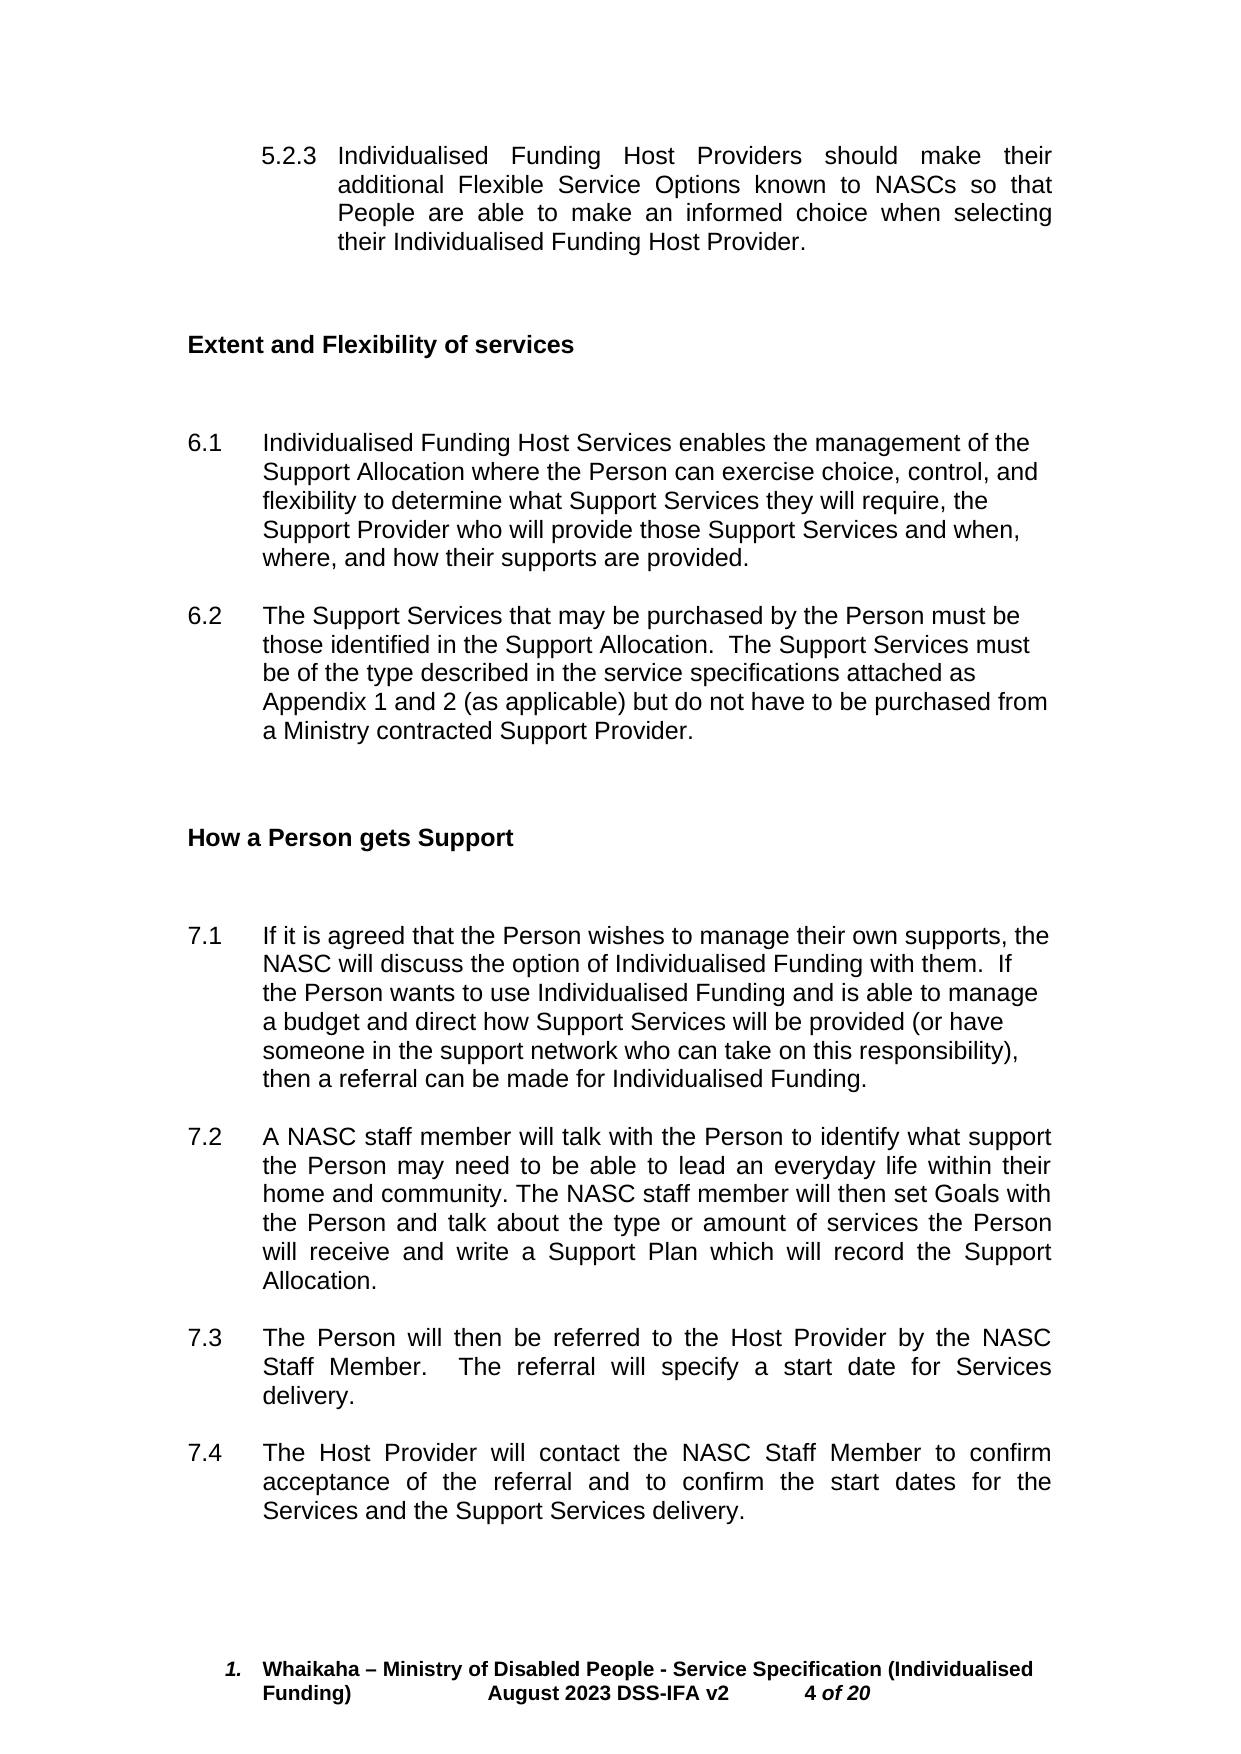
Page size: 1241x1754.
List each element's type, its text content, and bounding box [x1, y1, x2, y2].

text 6.2 The Support Services that may be purchased by the Person must be those identified in the Support Allocation. The Support Services must be of the type described in the service specifications attached as Appendix 1 and 2 (as applicable) but do not have to be purchased from a Ministry contracted Support Provider. [187, 601, 1053, 744]
subtitle How a Person gets Support [187, 823, 1053, 852]
text 7.1 If it is agreed that the Person wishes to manage their own supports, the NASC will discuss the option of Individualised Funding with them. If the Person wants to use Individualised Funding and is able to manage a budget and direct how Support Services will be provided (or have someone in the support network who can take on this responsibility), then a referral can be made for Individualised Funding. [187, 921, 1053, 1093]
subtitle Extent and Flexibility of services [187, 331, 1053, 359]
text 6.1 Individualised Funding Host Services enables the management of the Support Allocation where the Person can exercise choice, control, and flexibility to determine what Support Services they will require, the Support Provider who will provide those Support Services and when, where, and how their supports are provided. [187, 428, 1053, 572]
text 5.2.3 Individualised Funding Host Providers should make their additional Flexible Service Options known to NASCs so that People are able to make an informed choice when selecting their Individualised Funding Host Provider. [261, 141, 1053, 256]
list 7.3 The Person will then be referred to the Host Provider by the NASC Staff Member. The referral will specify a start date for Services delivery. [187, 1323, 1053, 1409]
list 7.2 A NASC staff member will talk with the Person to identify what support the Person may need to be able to lead an everyday life within their home and community. The NASC staff member will then set Goals with the Person and talk about the type or amount of services the Person will receive and write a Support Plan which will record the Support Allocation. [187, 1122, 1053, 1294]
list 7.4 The Host Provider will contact the NASC Staff Member to confirm acceptance of the referral and to confirm the start dates for the Services and the Support Services delivery. [187, 1438, 1053, 1524]
